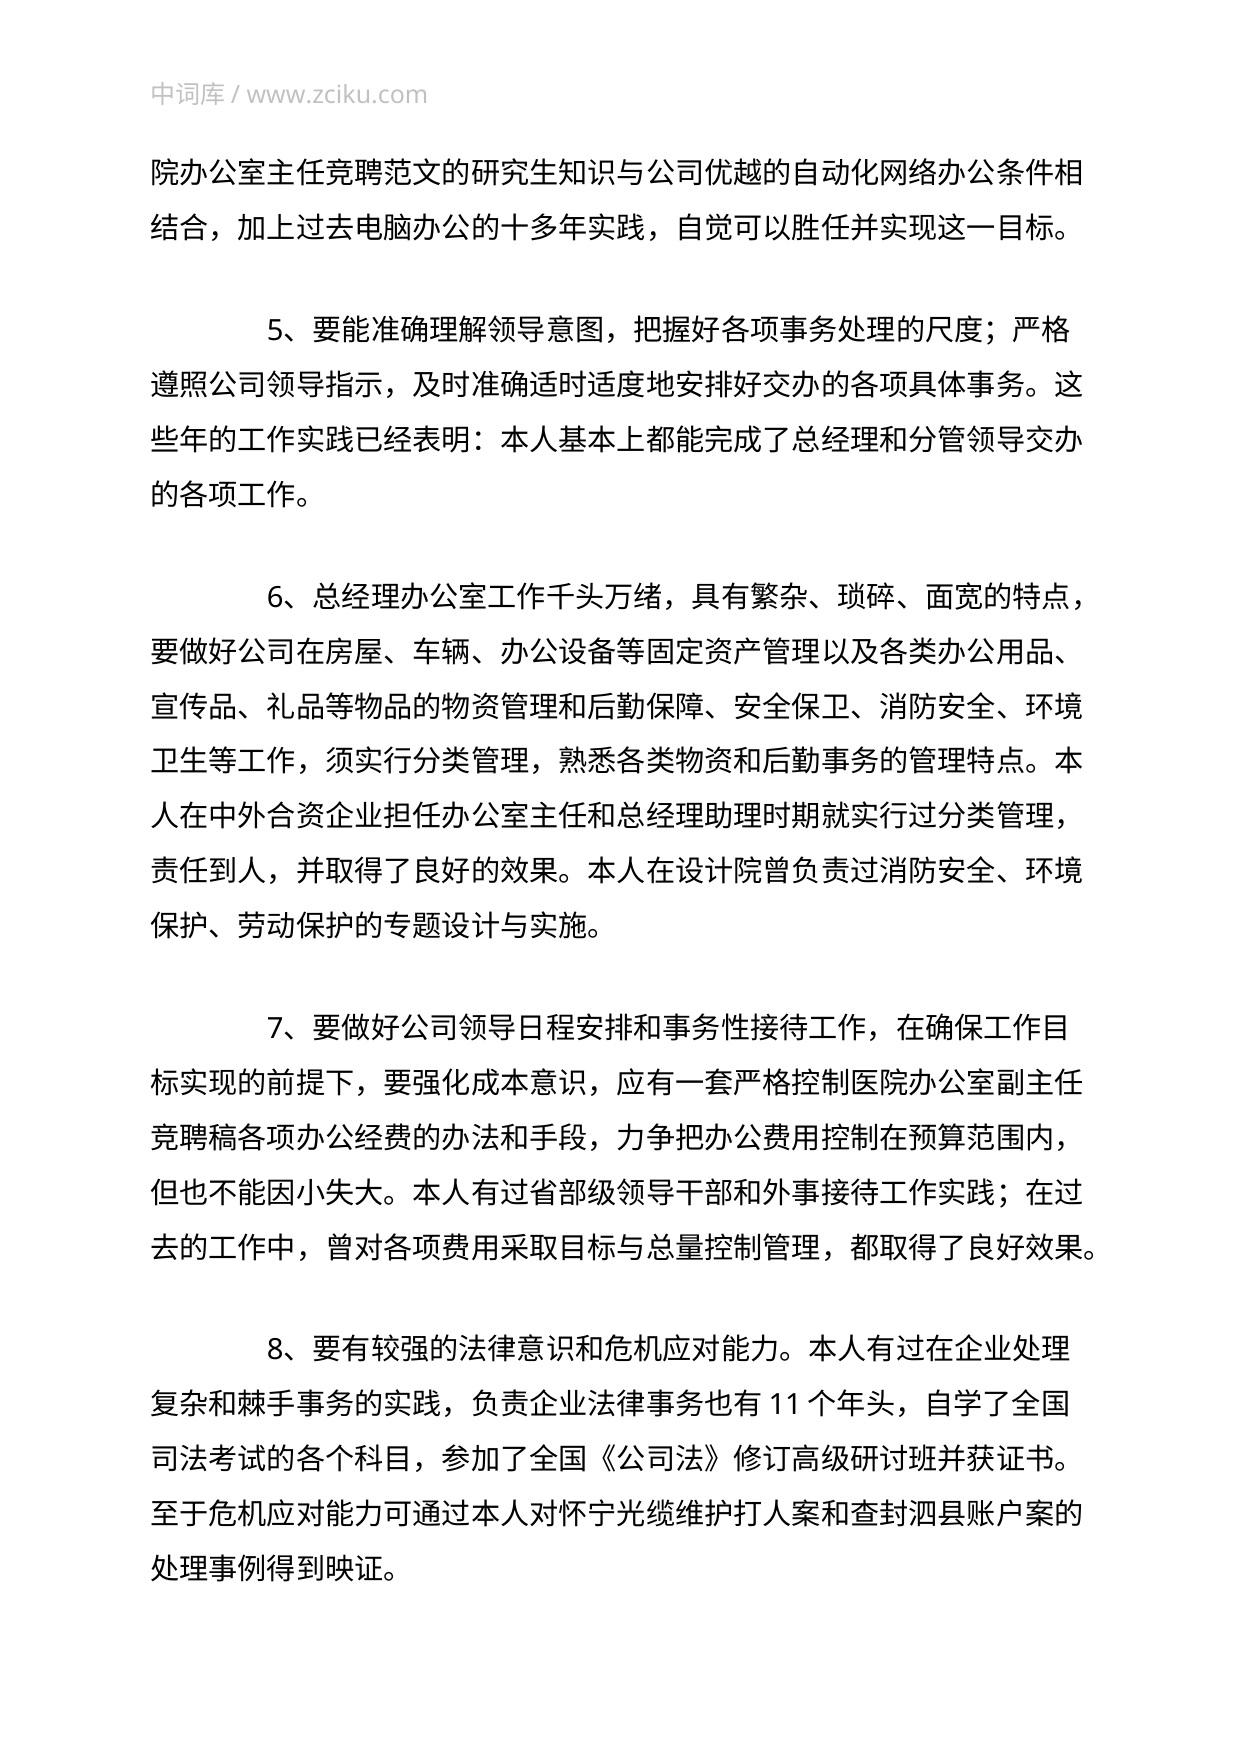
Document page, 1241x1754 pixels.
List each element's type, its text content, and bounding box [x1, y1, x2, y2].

text 5、要能准确理解领导意图，把握好各项事务处理的尺度；严格遵照公司领导指示，及时准确适时适度地安排好交办的各项具体事务。这些年的工作实践已经表明：本人基本上都能完成了总经理和分管领导交办的各项工作。 [150, 307, 1090, 514]
text 6、总经理办公室工作千头万绪，具有繁杂、琐碎、面宽的特点，要做好公司在房屋、车辆、办公设备等固定资产管理以及各类办公用品、宣传品、礼品等物品的物资管理和后勤保障、安全保卫、消防安全、环境卫生等工作，须实行分类管理，熟悉各类物资和后勤事务的管理特点。本人在中外合资企业担任办公室主任和总经理助理时期就实行过分类管理，责任到人，并取得了良好的效果。本人在设计院曾负责过消防安全、环境保护、劳动保护的专题设计与实施。 [150, 573, 1090, 945]
text 8、要有较强的法律意识和危机应对能力。本人有过在企业处理复杂和棘手事务的实践，负责企业法律事务也有11个年头，自学了全国司法考试的各个科目，参加了全国《公司法》修订高级研讨班并获证书。至于危机应对能力可通过本人对怀宁光缆维护打人案和查封泗县账户案的处理事例得到映证。 [150, 1326, 1090, 1588]
text 7、要做好公司领导日程安排和事务性接待工作，在确保工作目标实现的前提下，要强化成本意识，应有一套严格控制医院办公室副主任竞聘稿各项办公经费的办法和手段，力争把办公费用控制在预算范围内，但也不能因小失大。本人有过省部级领导干部和外事接待工作实践；在过去的工作中，曾对各项费用采取目标与总量控制管理，都取得了良好效果。 [150, 1004, 1090, 1266]
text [150, 150, 1090, 247]
